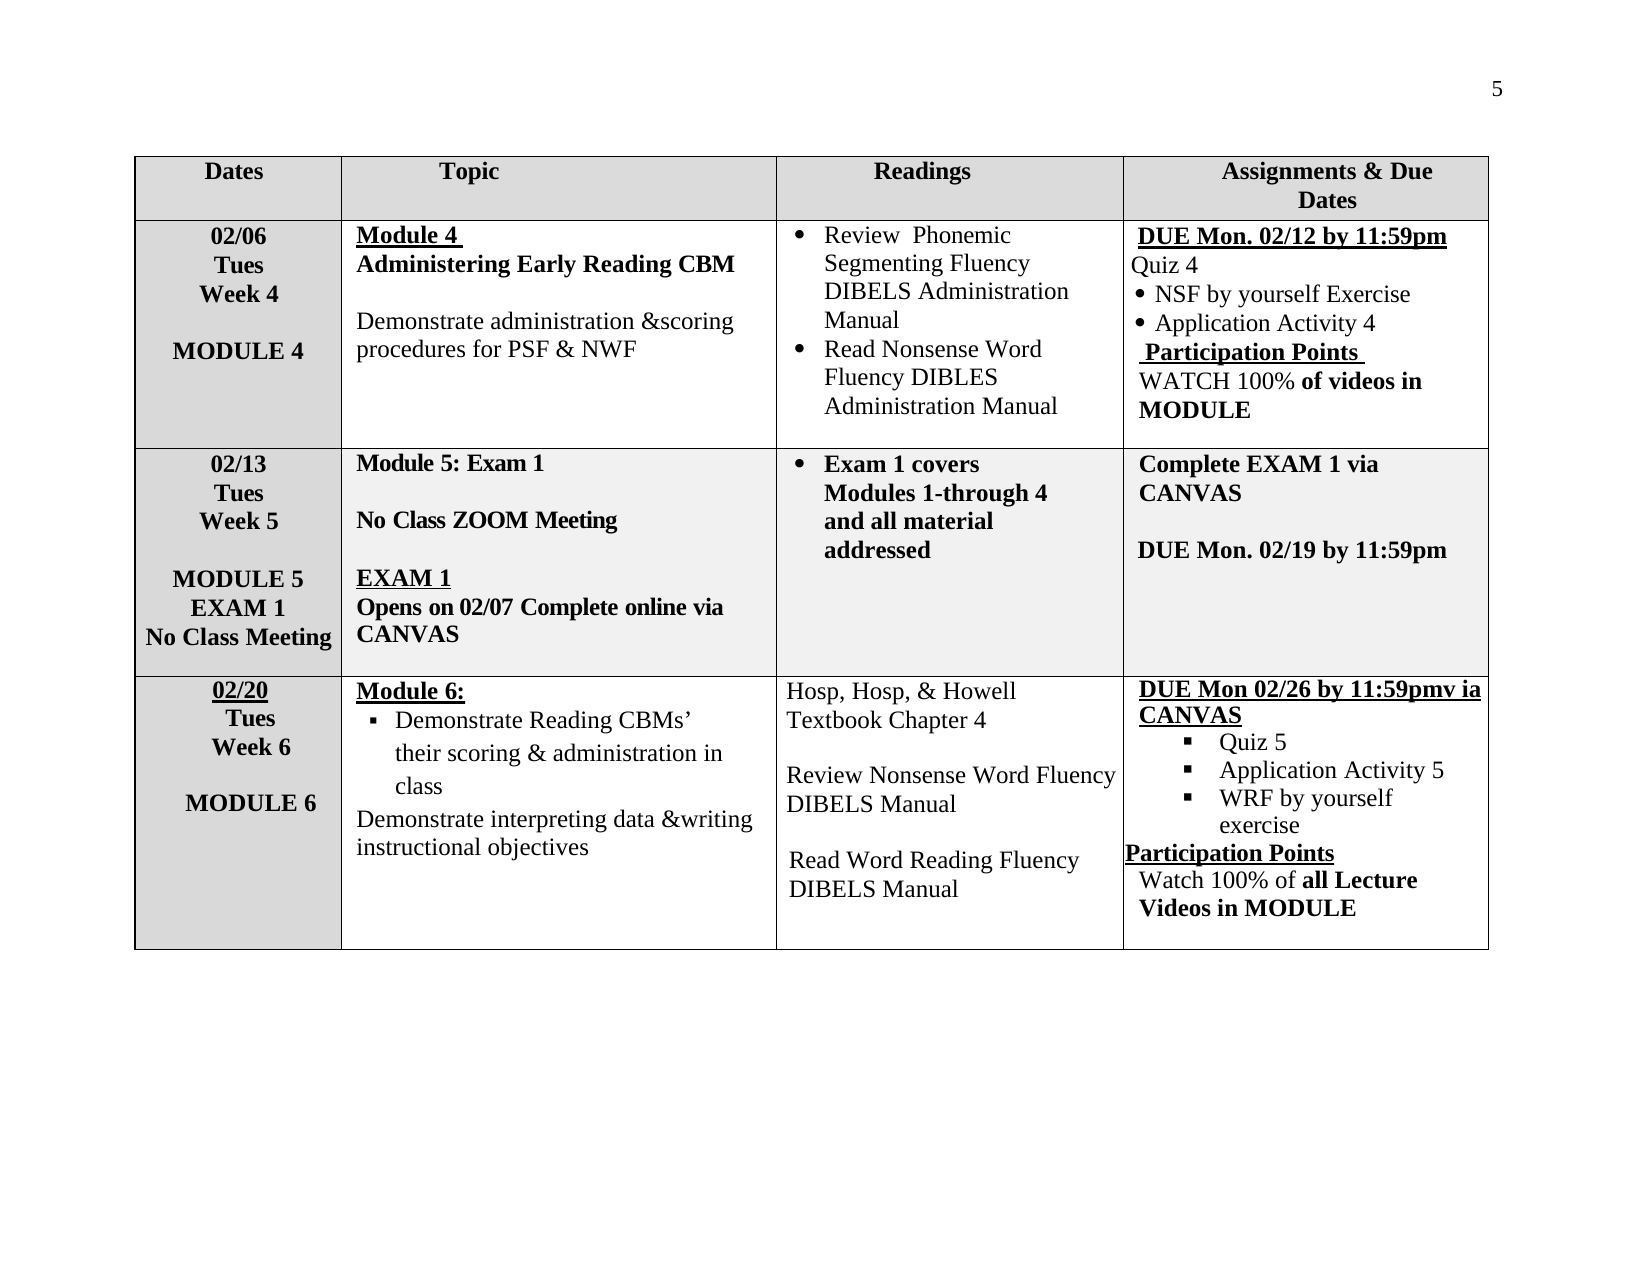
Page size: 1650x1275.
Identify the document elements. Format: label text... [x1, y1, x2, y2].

table_cell 02/13 Tues Week 5 MODULE 5 EXAM 1 No Class Meeting [136, 449, 341, 676]
table_cell DUE Mon 02/26 by 11:59pmv ia CANVAS Quiz 5 Application Activity 5 WRF by yourself exercise Participation Points Watch 100% of all Lecture Videos in MODULE [1124, 677, 1488, 949]
table_header Topic [342, 157, 776, 220]
table_cell Complete EXAM 1 via CANVAS DUE Mon. 02/19 by 11:59pm [1124, 449, 1488, 676]
table_cell DUE Mon. 02/12 by 11:59pm Quiz 4 NSF by yourself Exercise Application Activity 4 Participation Points WATCH 100% of videos in MODULE [1124, 221, 1488, 448]
table_cell Module 5: Exam 1 No Class ZOOM Meeting EXAM 1 Opens on 02/07 Complete online via CANVAS [342, 449, 776, 676]
table_cell Module 6: Demonstrate Reading CBMs’ their scoring & administration in class Demonstrate interpreting data &writing instructional objectives [342, 677, 776, 949]
table_header Readings [777, 157, 1123, 220]
table_cell Hosp, Hosp, & Howell Textbook Chapter 4 Review Nonsense Word Fluency DIBELS Manual Read Word Reading Fluency DIBELS Manual [777, 677, 1123, 949]
table_cell Exam 1 covers Modules 1-through 4 and all material addressed [777, 449, 1123, 676]
table_header Assignments & Due Dates [1124, 157, 1488, 220]
table_cell 02/20 Tues Week 6 MODULE 6 [136, 677, 341, 949]
table_cell 02/06 Tues Week 4 MODULE 4 [136, 221, 341, 448]
table_cell Review Phonemic Segmenting Fluency DIBELS Administration Manual Read Nonsense Word Fluency DIBLES Administration Manual [777, 221, 1123, 448]
table_header Dates [136, 157, 341, 220]
table_cell Module 4 Administering Early Reading CBM Demonstrate administration &scoring procedures for PSF & NWF [342, 221, 776, 448]
